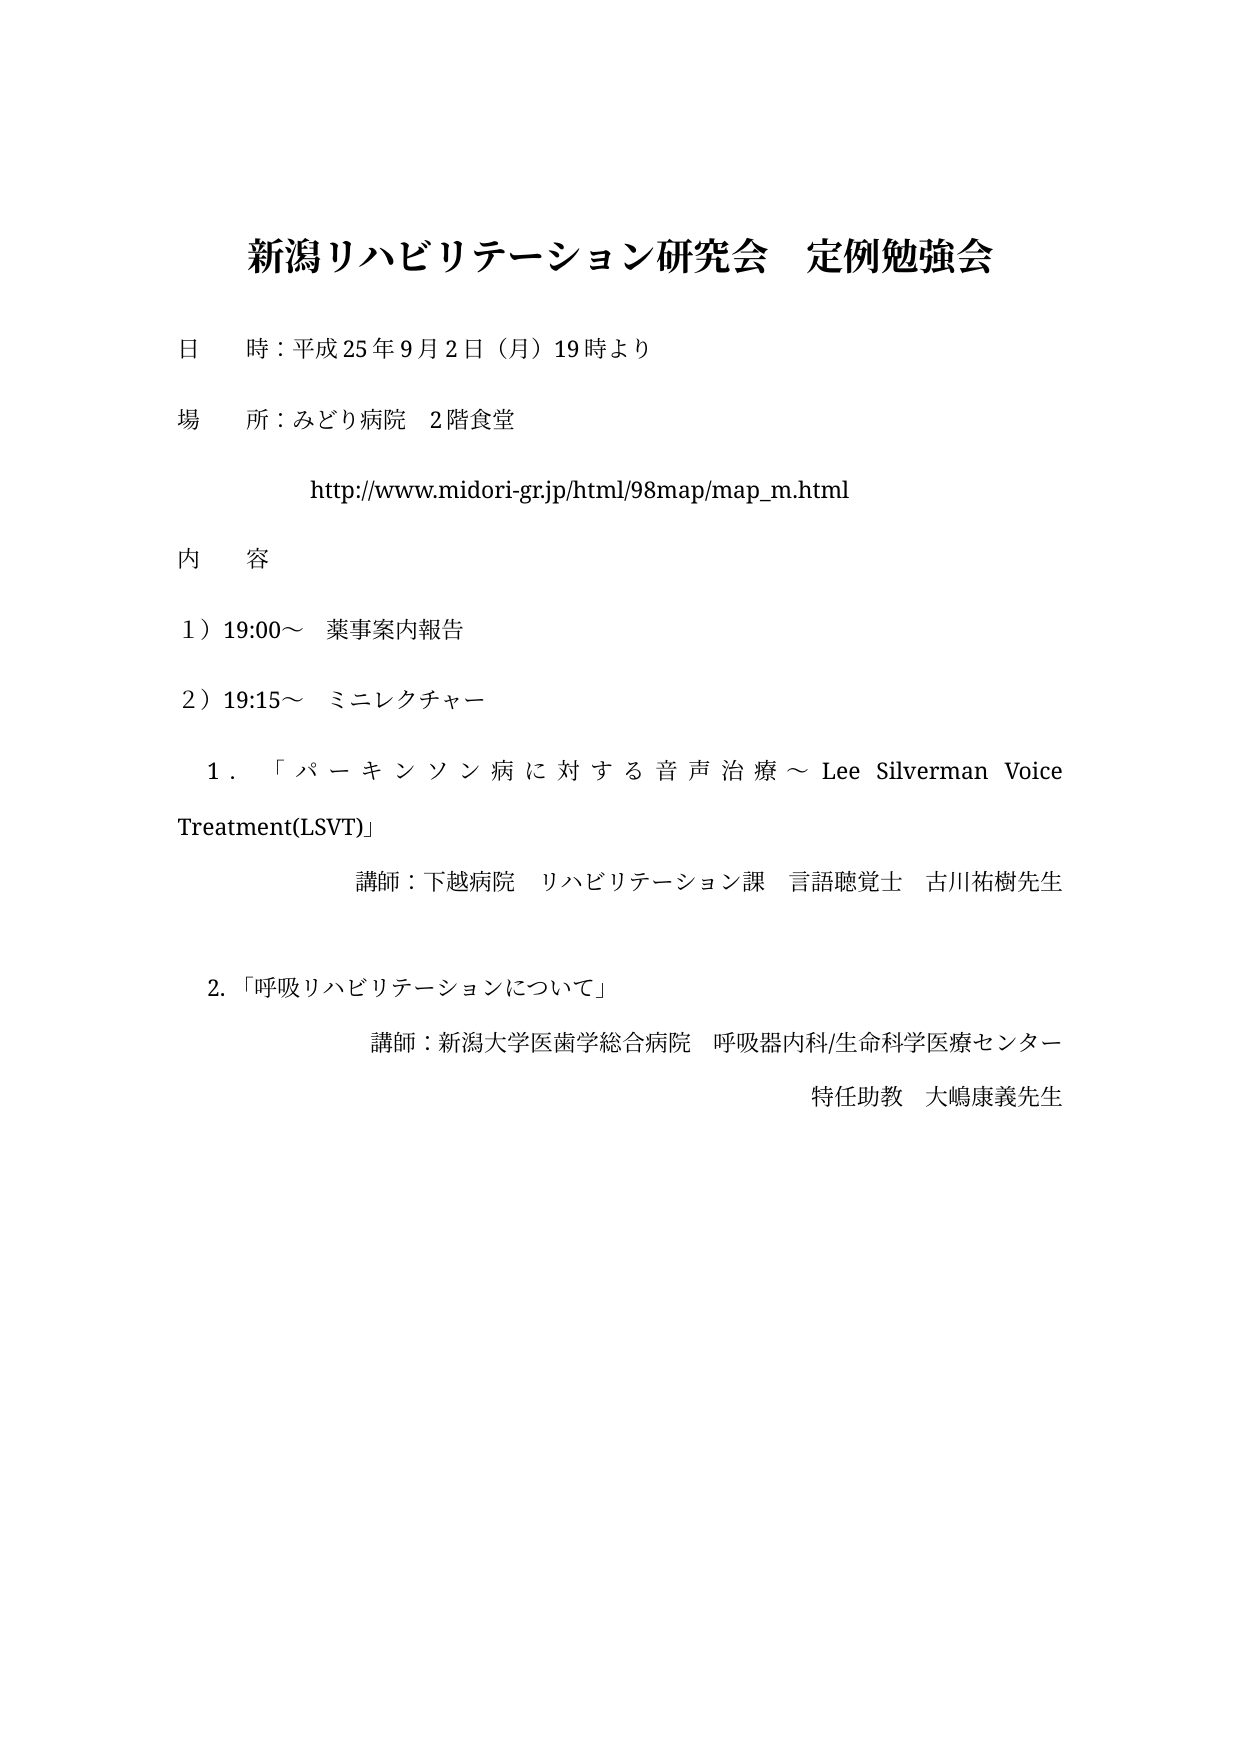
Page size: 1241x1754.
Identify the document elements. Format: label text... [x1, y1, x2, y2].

text 新潟リハビリテーション研究会 定例勉強会 [177, 217, 1063, 292]
text 場 所：みどり病院 2階食堂 [177, 400, 1063, 437]
text 2. 「呼吸リハビリテーションについて」 [177, 968, 1063, 1006]
text ２）19:15～ ミニレクチャー [177, 680, 1063, 718]
text 1．「パーキンソン病に対する音声治療～Lee Silverman Voice Treatment(LSVT)」 [177, 751, 1063, 845]
text http://www.midori-gr.jp/html/98map/map_m.html [177, 471, 1063, 508]
text 特任助教 大嶋康義先生 [177, 1076, 1063, 1114]
text １）19:00～ 薬事案内報告 [177, 610, 1063, 647]
text 内 容 [177, 539, 1063, 577]
text 日 時：平成25年9月2日（月）19時より [177, 329, 1063, 367]
text 講師：新潟大学医歯学総合病院 呼吸器内科/生命科学医療センター [177, 1022, 1063, 1060]
text 講師：下越病院 リハビリテーション課 言語聴覚士 古川祐樹先生 [177, 861, 1063, 899]
